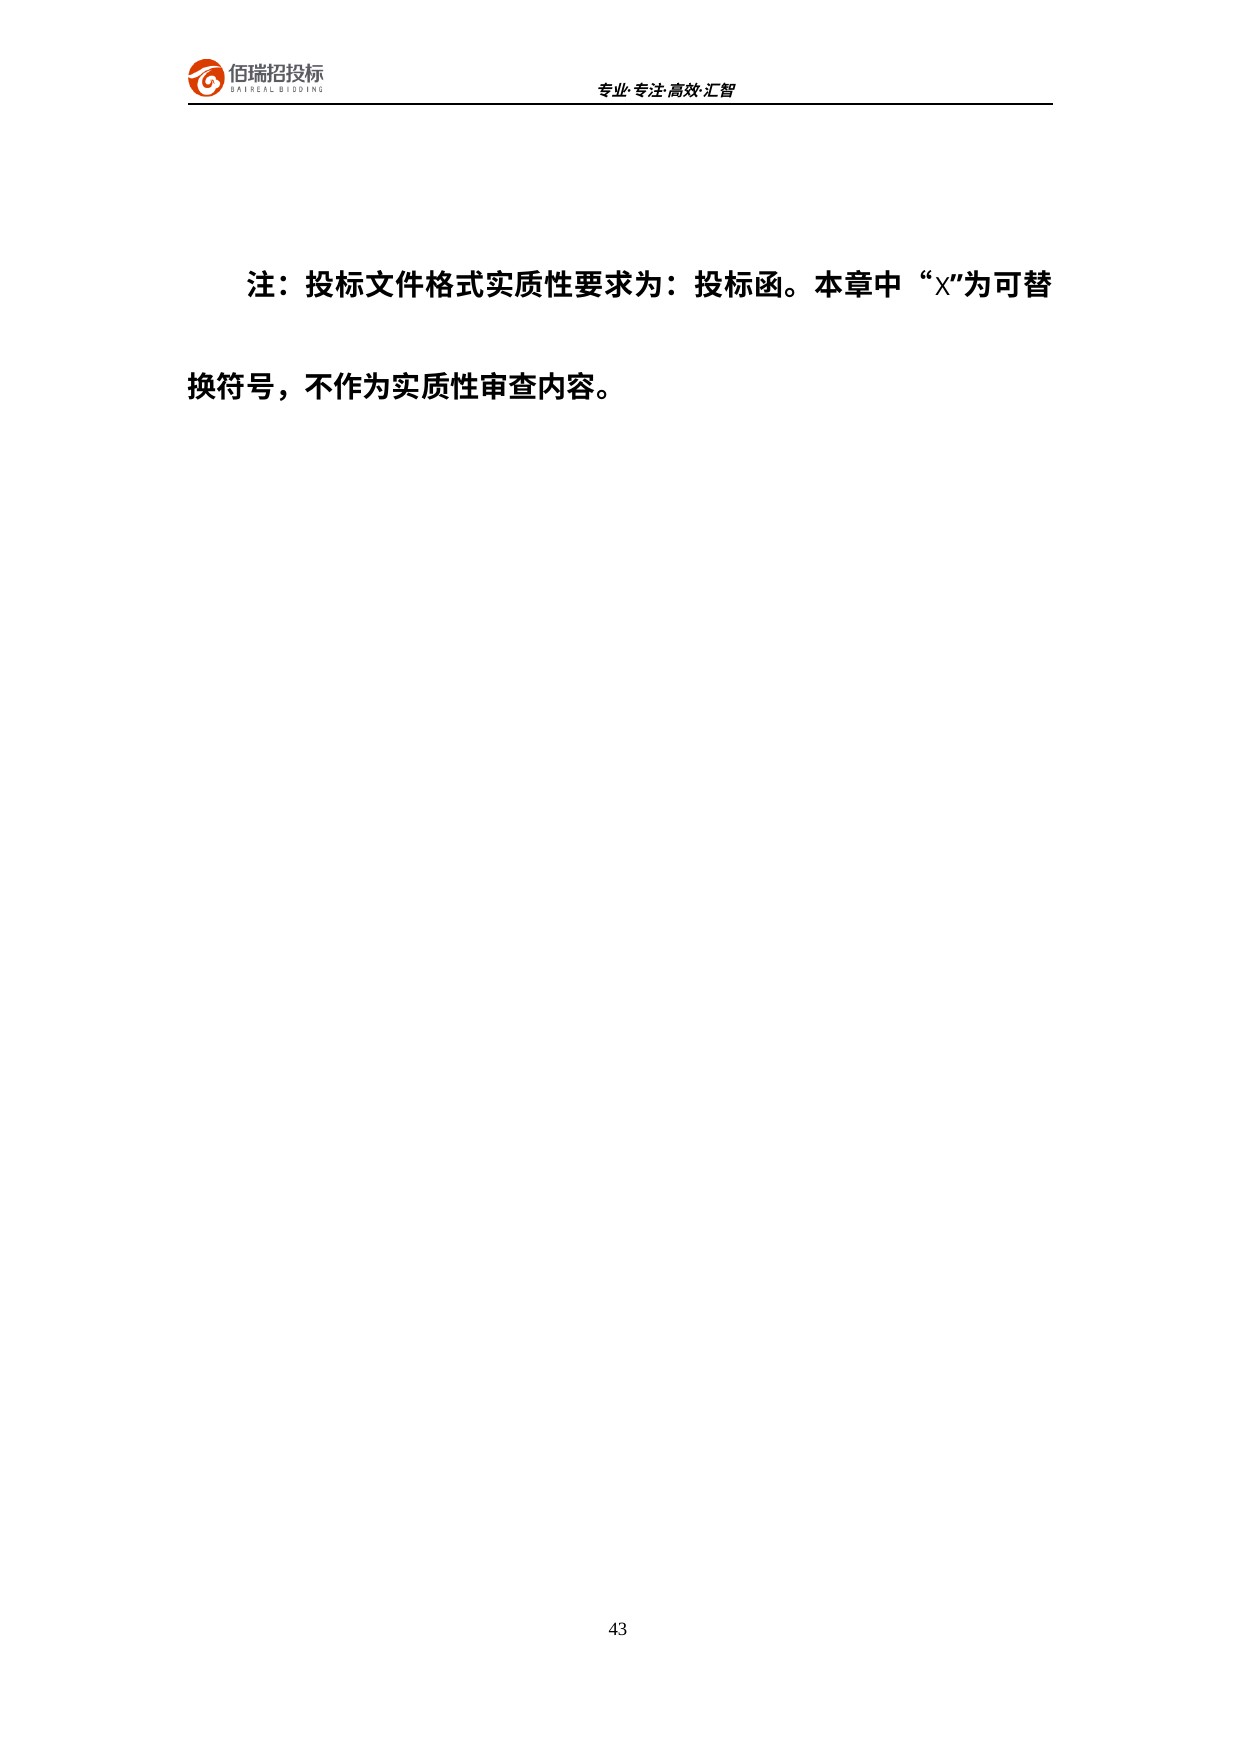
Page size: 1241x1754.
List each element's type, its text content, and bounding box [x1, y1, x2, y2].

picture [187, 59, 324, 97]
text 注：投标文件格式实质性要求为：投标函。本章中“X”为可替换符号，不作为实质性审查内容。 [187, 249, 1053, 418]
